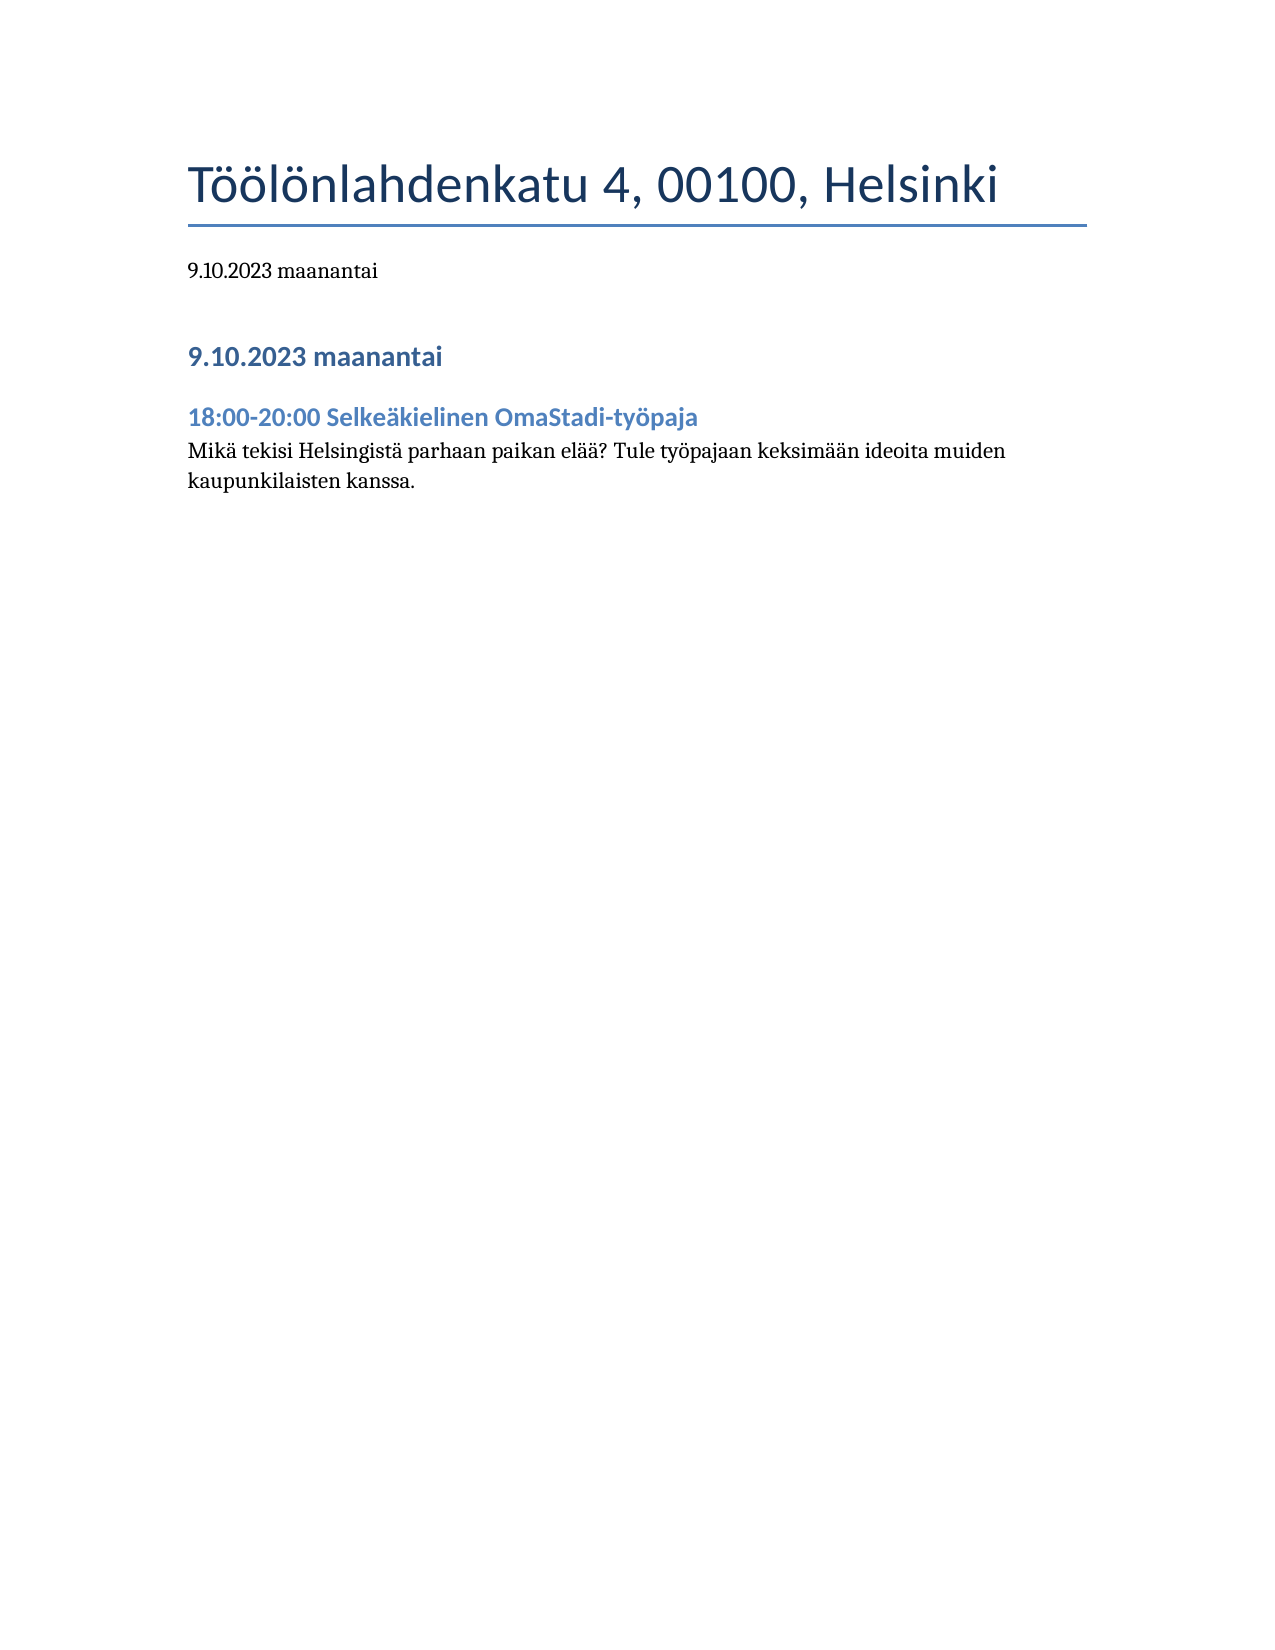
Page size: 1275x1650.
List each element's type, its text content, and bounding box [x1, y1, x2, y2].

text Mikä tekisi Helsingistä parhaan paikan elää? Tule työpajaan keksimään ideoita muiden kaupunkilaisten kanssa. [187, 438, 1087, 494]
title Töölönlahdenkatu 4, 00100, Helsinki [187, 150, 1087, 227]
text 9.10.2023 maanantai [187, 258, 1087, 284]
subtitle 18:00-20:00 Selkeäkielinen OmaStadi-työpaja [187, 400, 1087, 433]
subtitle 9.10.2023 maanantai [187, 338, 1087, 374]
